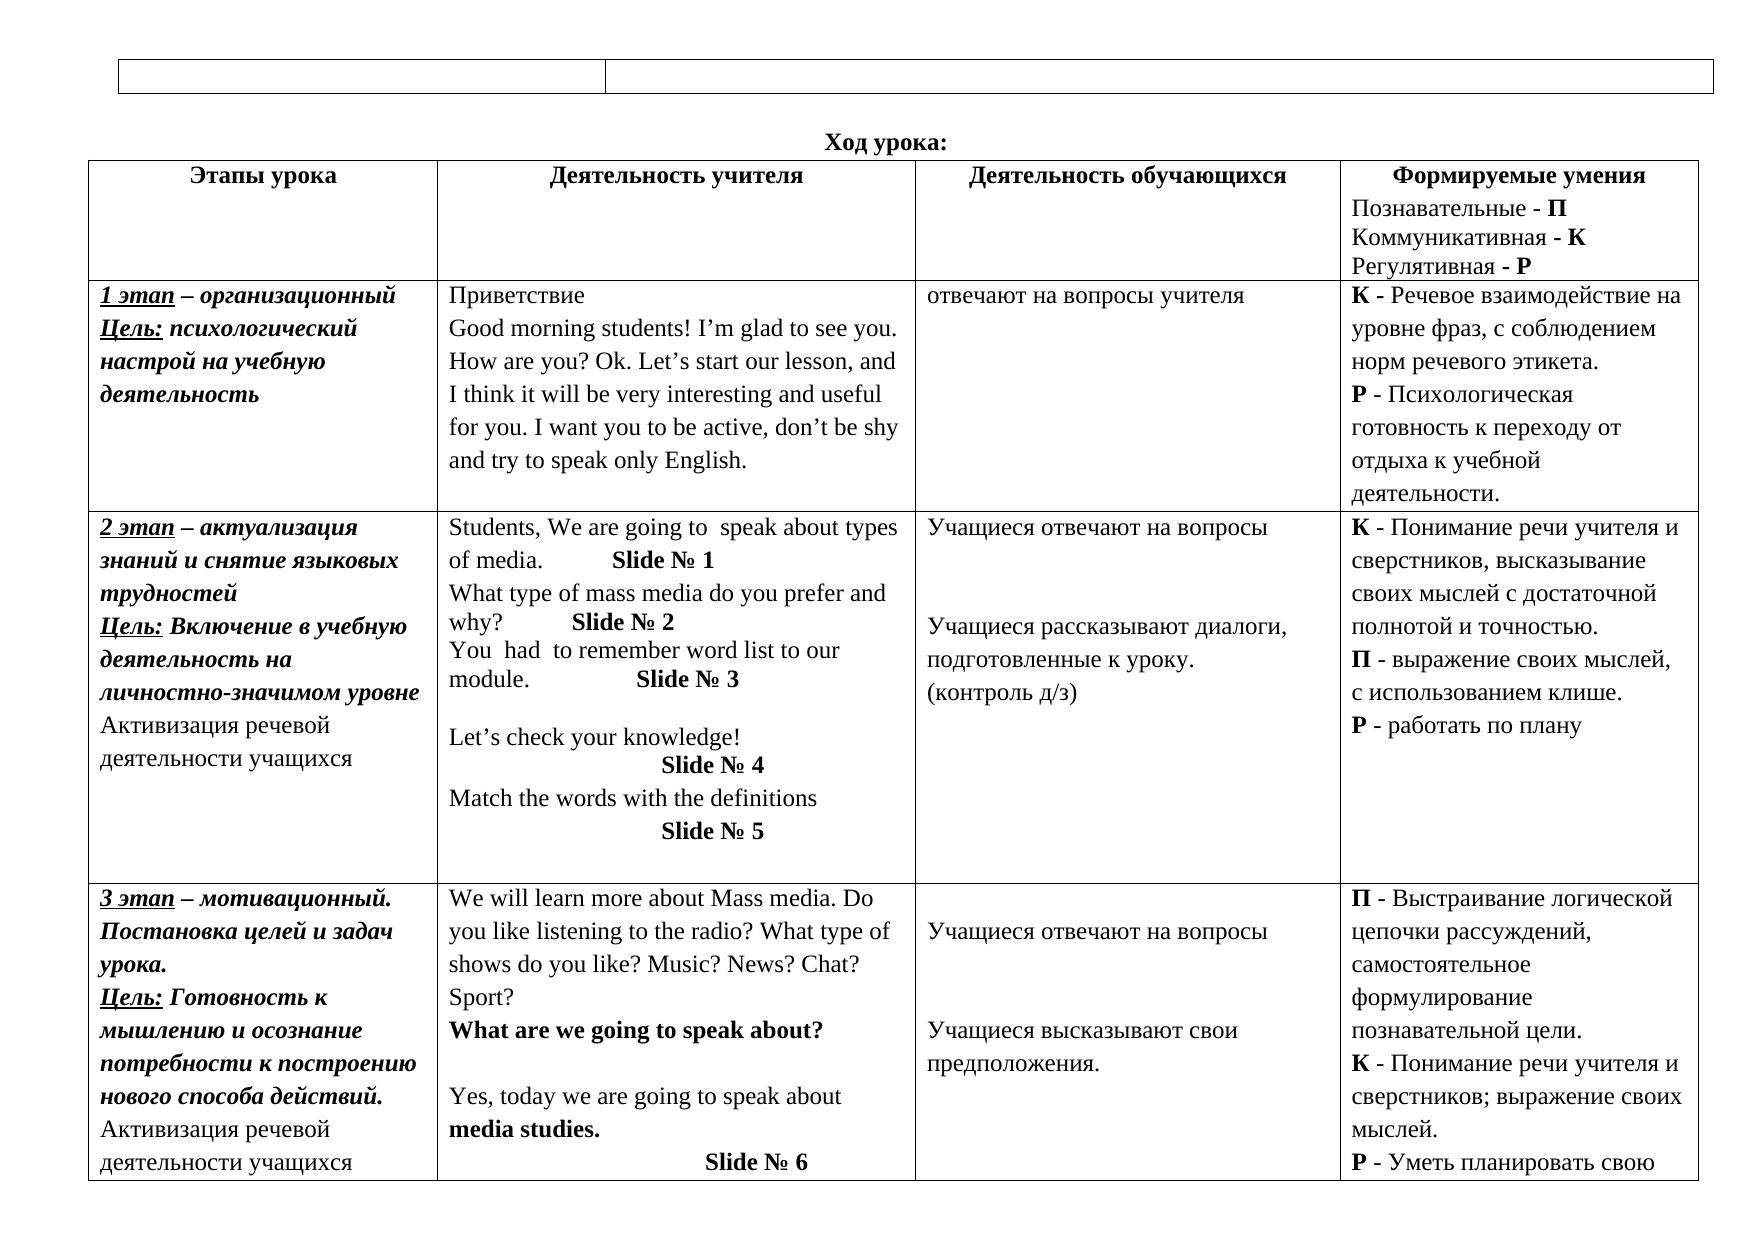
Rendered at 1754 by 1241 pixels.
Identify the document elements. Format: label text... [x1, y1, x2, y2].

table_cell 2 этап – актуализация знаний и снятие языковых трудностей Цель: Включение в учебную деятельность на личностно-значимом уровне Активизация речевой деятельности учащихся [89, 512, 437, 882]
text Ход урока: [118, 127, 1654, 155]
table_header Формируемые умения Познавательные - П Коммуникативная - К Регулятивная - Р [1341, 161, 1698, 279]
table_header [606, 60, 1713, 93]
table_header Деятельность учителя [438, 161, 915, 279]
table_cell К - Понимание речи учителя и сверстников, высказывание своих мыслей с достаточной полнотой и точностью. П - выражение своих мыслей, с использованием клише. Р - работать по плану [1341, 512, 1698, 882]
table_header Деятельность обучающихся [916, 161, 1340, 279]
table_cell Students, We are going to speak about types of media. Slide № 1 What type of mass media do you prefer and why? Slide № 2 You had to remember word list to our module. Slide № 3 Let’s check your knowledge! Slide № 4 Match the words with the definitions Slide № 5 [438, 512, 915, 882]
table_cell К - Речевое взаимодействие на уровне фраз, с соблюдением норм речевого этикета. Р - Психологическая готовность к переходу от отдыха к учебной деятельности. [1341, 281, 1698, 511]
table_cell отвечают на вопросы учителя [916, 281, 1340, 511]
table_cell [916, 884, 1340, 1180]
table_cell Учащиеся отвечают на вопросы Учащиеся рассказывают диалоги, подготовленные к уроку. (контроль д/з) [916, 512, 1340, 882]
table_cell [438, 884, 915, 1180]
table_cell Приветствие Good morning students! I’m glad to see you. How are you? Ok. Let’s start our lesson, and I think it will be very interesting and useful for you. I want you to be active, don’t be shy and try to speak only English. [438, 281, 915, 511]
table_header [119, 60, 605, 93]
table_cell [89, 884, 437, 1180]
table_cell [1341, 884, 1698, 1180]
table_header Этапы урока [89, 161, 437, 279]
table_cell 1 этап – организационный Цель: психологический настрой на учебную деятельность [89, 281, 437, 511]
